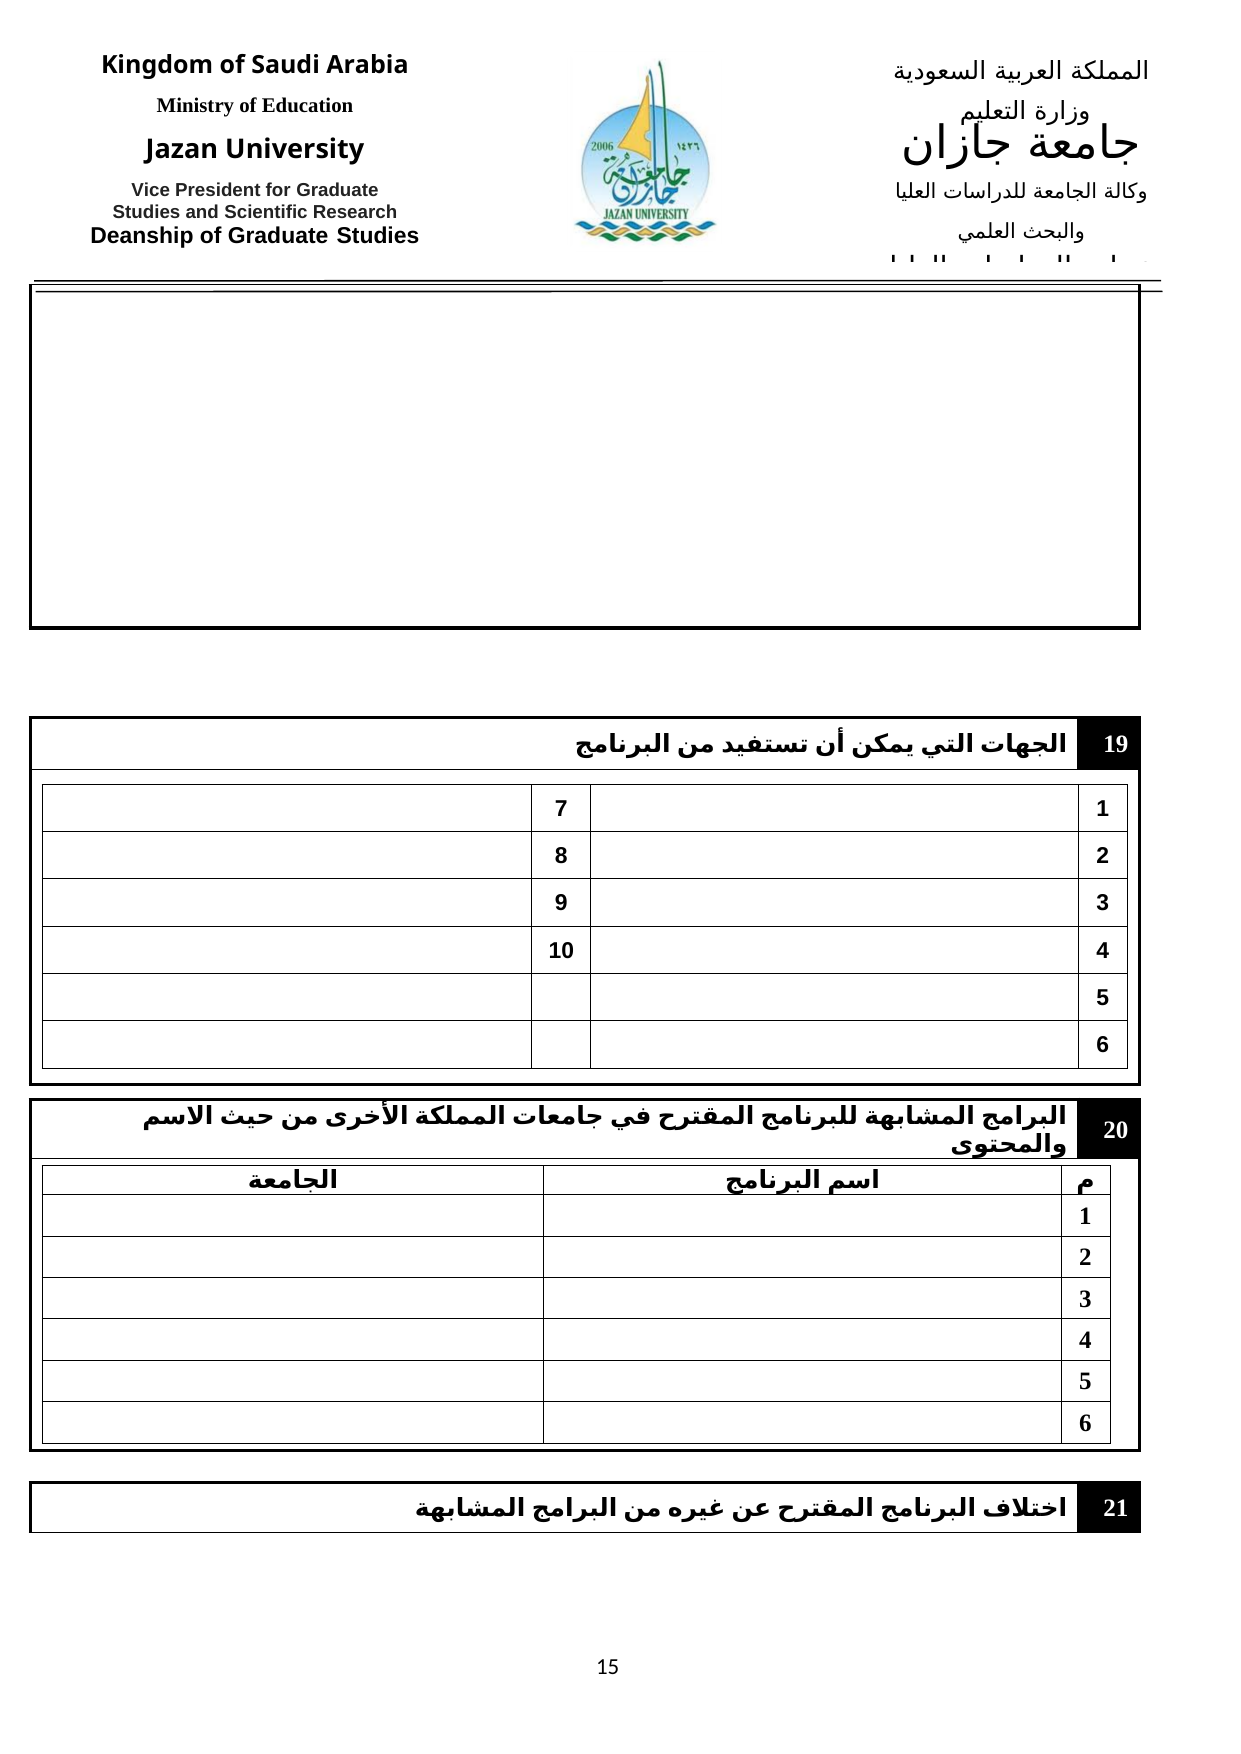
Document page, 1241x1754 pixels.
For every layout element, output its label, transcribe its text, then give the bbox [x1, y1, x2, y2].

table_cell [32, 770, 1138, 1082]
table_cell [32, 1159, 1138, 1449]
table_cell [32, 285, 1138, 626]
table_header الجهات التي يمكن أن تستفيد من البرنامج [32, 719, 1077, 769]
table_header 21 [1080, 1484, 1138, 1532]
table_header 20 [1080, 1101, 1138, 1158]
picture [575, 59, 714, 244]
table_header البرامج المشابهة للبرنامج المقترح في جامعات المملكة الأخرى من حيث الاسم والمحتوى [32, 1101, 1077, 1158]
table_header اختلاف البرنامج المقترح عن غيره من البرامج المشابهة [32, 1484, 1077, 1532]
table_header 19 [1080, 719, 1138, 769]
